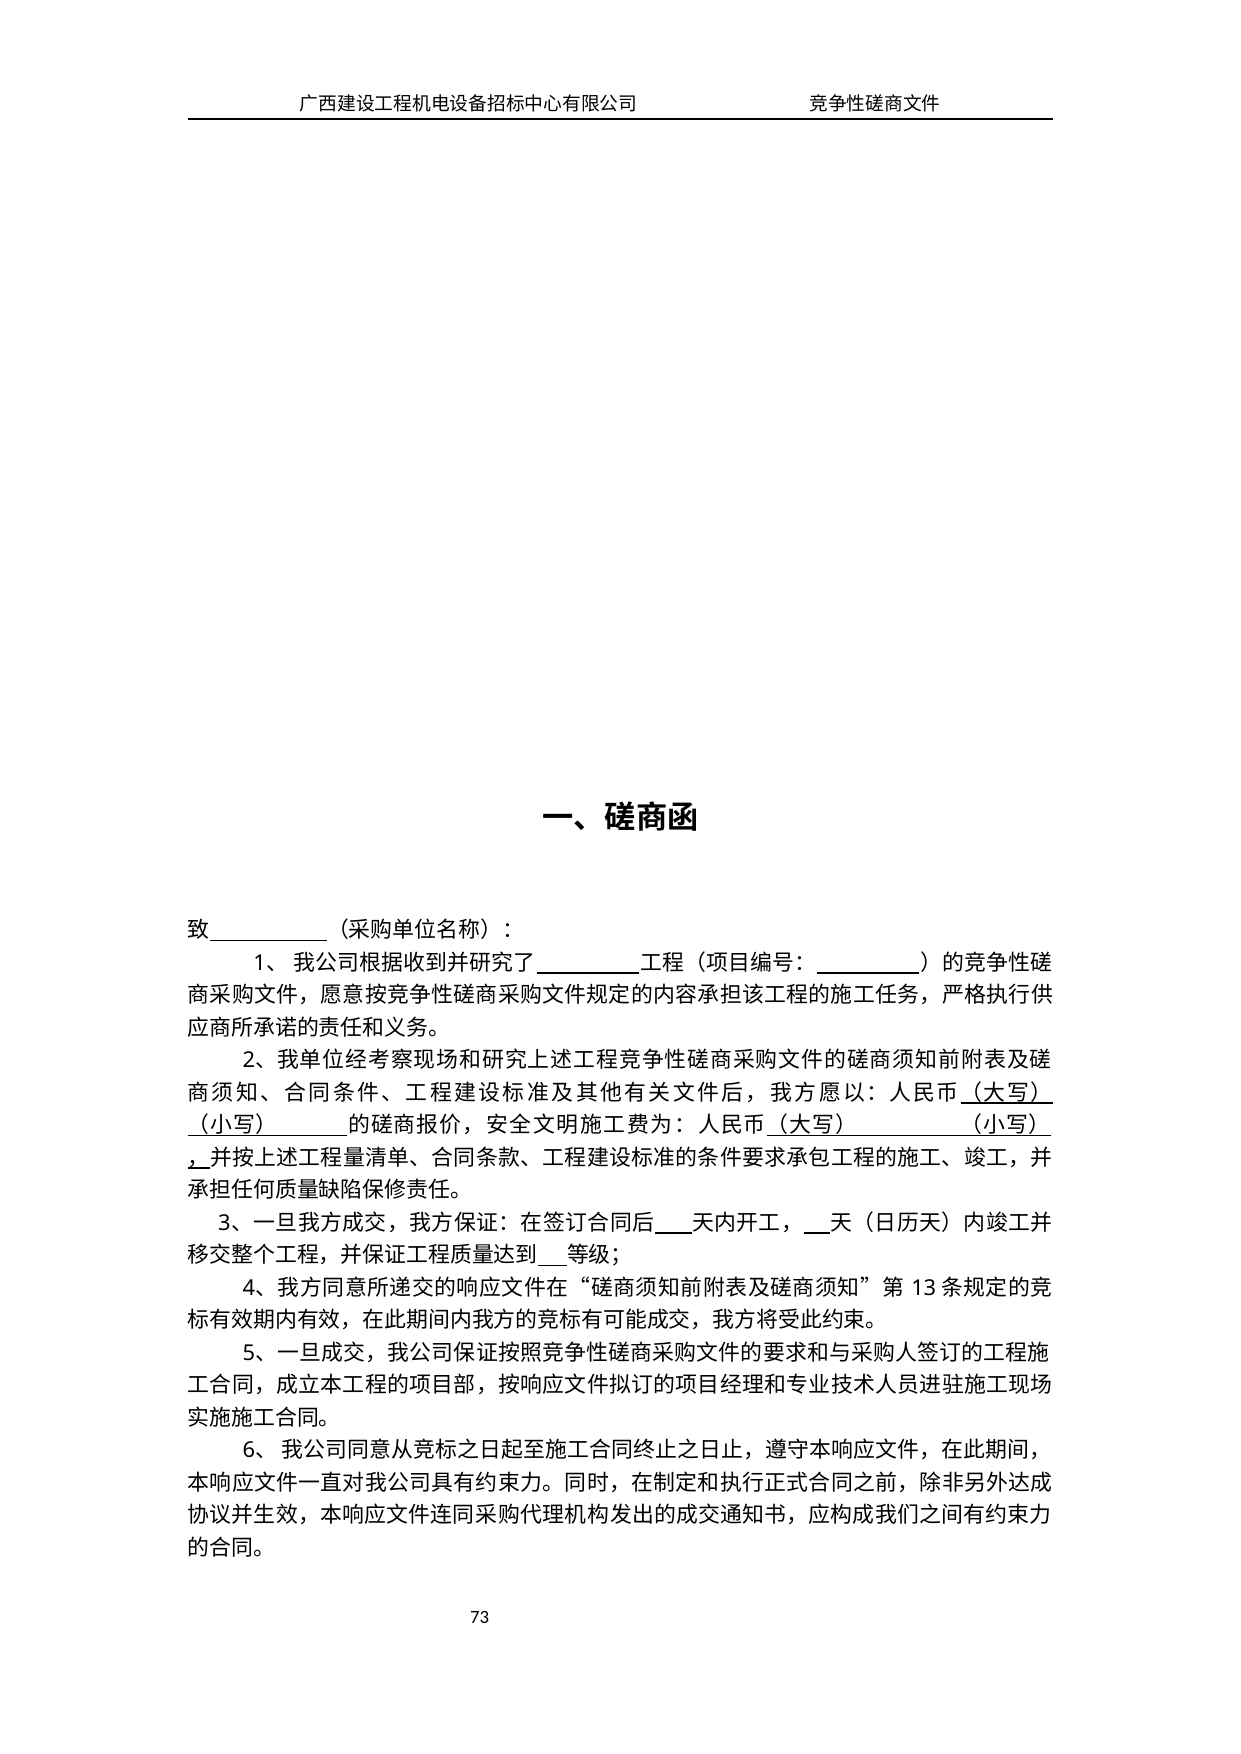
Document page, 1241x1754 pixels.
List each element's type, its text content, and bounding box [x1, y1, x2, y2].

text 4、我方同意所递交的响应文件在“磋商须知前附表及磋商须知”第13条规定的竞标有效期内有效，在此期间内我方的竞标有可能成交，我方将受此约束。 [187, 1269, 1053, 1334]
text 6、 我公司同意从竞标之日起至施工合同终止之日止，遵守本响应文件，在此期间，本响应文件一直对我公司具有约束力。同时，在制定和执行正式合同之前，除非另外达成协议并生效，本响应文件连同采购代理机构发出的成交通知书，应构成我们之间有约束力的合同。 [187, 1432, 1053, 1562]
list 磋商函 [187, 782, 1053, 847]
text 5、一旦成交，我公司保证按照竞争性磋商采购文件的要求和与采购人签订的工程施工合同，成立本工程的项目部，按响应文件拟订的项目经理和专业技术人员进驻施工现场实施施工合同。 [187, 1334, 1053, 1432]
text 1、 我公司根据收到并研究了 工程（项目编号： ）的竞争性磋商采购文件，愿意按竞争性磋商采购文件规定的内容承担该工程的施工任务，严格执行供应商所承诺的责任和义务。 [187, 944, 1053, 1042]
text 2、我单位经考察现场和研究上述工程竞争性磋商采购文件的磋商须知前附表及磋商须知、合同条件、工程建设标准及其他有关文件后，我方愿以：人民币（大写） （小写） 的磋商报价，安全文明施工费为：人民币（大写） （小写） ，并按上述工程量清单、合同条款、工程建设标准的条件要求承包工程的施工、竣工，并承担任何质量缺陷保修责任。 [187, 1042, 1053, 1204]
text 3、一旦我方成交，我方保证：在签订合同后 天内开工， 天（日历天）内竣工并移交整个工程，并保证工程质量达到 等级； [187, 1204, 1053, 1269]
text 致 （采购单位名称）： [187, 912, 1053, 944]
